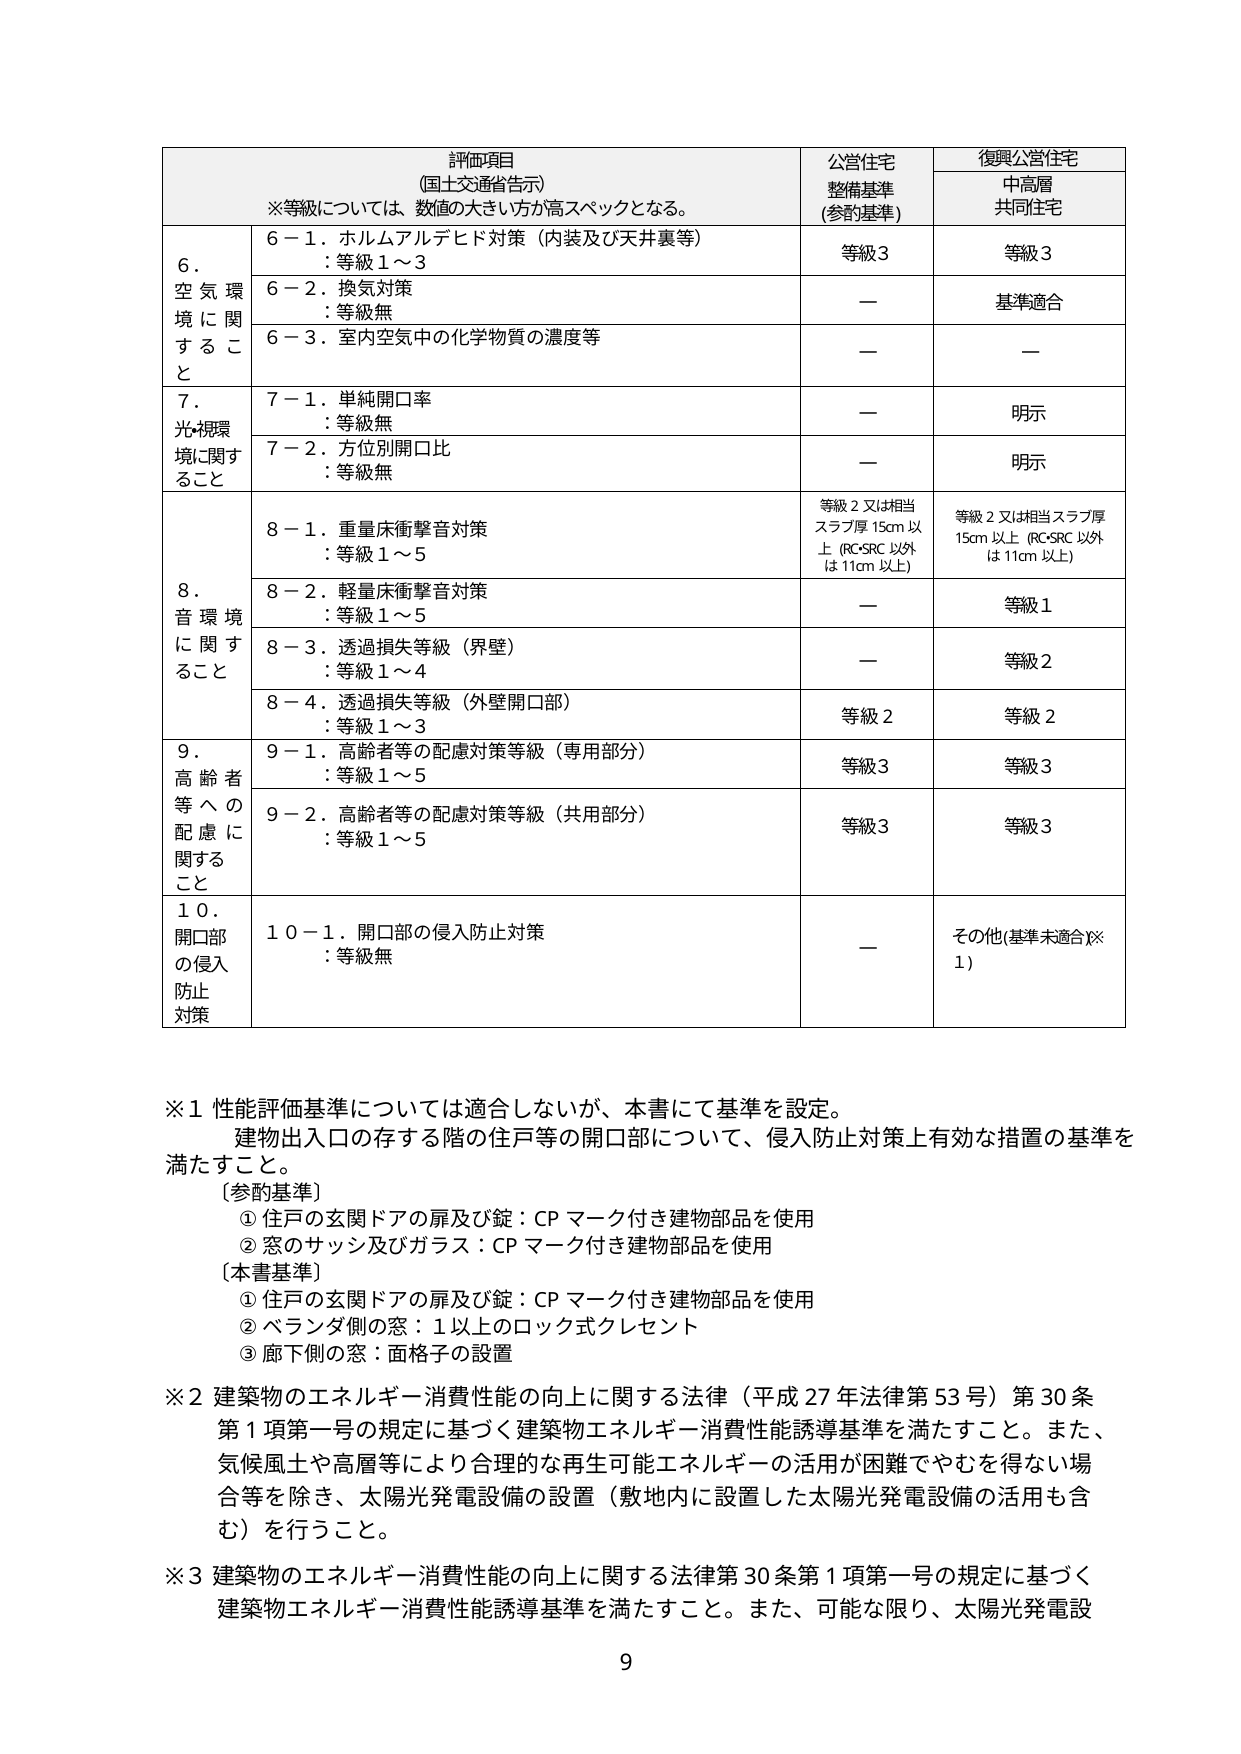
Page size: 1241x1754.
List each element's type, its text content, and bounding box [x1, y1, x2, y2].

table_cell 等級2 又は相当スラブ厚15cm以上 (RC•SRC 以外 は11cm 以上) [934, 492, 1125, 578]
table_cell １０． 開口部の侵入防止 対策 [163, 896, 251, 1027]
text 〔参酌基準〕 [209, 1178, 1136, 1205]
table_cell 等級３ [801, 226, 933, 275]
text 〔本書基準〕 [209, 1259, 1136, 1286]
table_cell ８－２．軽量床衝撃音対策 ：等級１～５ [252, 579, 800, 627]
table_cell ８－３．透過損失等級（界壁） ：等級１～４ [252, 628, 800, 689]
text ③ 廊下側の窓：面格子の設置 [239, 1340, 1136, 1367]
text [165, 1558, 1095, 1624]
table_header 公営住宅整備基準 (参酌基準) [801, 148, 933, 225]
table_cell 明示 [934, 387, 1125, 435]
table_header 復興公営住宅 [934, 148, 1125, 171]
table_cell 等級３ [934, 226, 1125, 275]
table_cell ９－１．高齢者等の配慮対策等級（専用部分） ：等級１～５ [252, 740, 800, 788]
table_cell 等級2 又は相当スラブ厚15cm以上 (RC•SRC 以外 は11cm 以上) [801, 492, 933, 578]
table_cell ― [801, 628, 933, 689]
text ① 住戸の玄関ドアの扉及び錠：CP マーク付き建物部品を使用 [239, 1205, 1136, 1232]
table_cell ７． 光•視環境に関す ること [163, 387, 251, 491]
text ※２ 建築物のエネルギー消費性能の向上に関する法律（平成27年法律第53号）第30条第1項第一号の規定に基づく建築物エネルギー消費性能誘導基準を満たすこと。また、気候風土や高層等により合理的な再生可能エネルギーの活用が困難でやむを得ない場合等を除き、太陽光発電設備の設置（敷地内に設置した太陽光発電設備の活用も含む）を行うこと。 [165, 1379, 1095, 1545]
table_cell ６－３．室内空気中の化学物質の濃度等 [252, 325, 800, 386]
text ② ベランダ側の窓：１以上のロック式クレセント [239, 1313, 1136, 1340]
table_cell ６－１．ホルムアルデヒド対策（内装及び天井裏等） ：等級１～３ [252, 226, 800, 275]
table_cell ８－１．重量床衝撃音対策 ：等級１～５ [252, 492, 800, 578]
table_cell その他(基準未適合)(※１) [934, 896, 1125, 1027]
table_cell 等級３ [801, 740, 933, 788]
table_cell 等級2 [934, 690, 1125, 738]
table_cell 等級３ [934, 789, 1125, 894]
table_cell 等級３ [934, 740, 1125, 788]
table_cell ― [934, 325, 1125, 386]
table_cell 等級2 [801, 690, 933, 738]
text ① 住戸の玄関ドアの扉及び錠：CP マーク付き建物部品を使用 [239, 1286, 1136, 1313]
table_cell ６－２．換気対策 ：等級無 [252, 276, 800, 324]
table_cell 明示 [934, 436, 1125, 491]
text 建物出入口の存する階の住戸等の開口部について、侵入防止対策上有効な措置の基準を満たすこと。 [165, 1125, 1136, 1178]
text ※１ 性能評価基準については適合しないが、本書にて基準を設定。 [165, 1091, 1095, 1125]
table_cell ― [801, 325, 933, 386]
table_cell 中高層 共同住宅 [934, 172, 1125, 225]
table_cell ７－１．単純開口率 ：等級無 [252, 387, 800, 435]
table_cell 基準適合 [934, 276, 1125, 324]
table_cell ７－２．方位別開口比 ：等級無 [252, 436, 800, 491]
table_cell ９． 高齢者等への配慮に関する こと [163, 740, 251, 894]
table_cell ― [801, 579, 933, 627]
table_cell ― [801, 387, 933, 435]
table_cell ― [801, 436, 933, 491]
table_cell ８－４．透過損失等級（外壁開口部） ：等級１～３ [252, 690, 800, 738]
table_cell ― [801, 896, 933, 1027]
table_cell ― [801, 276, 933, 324]
table_header 評価項目 （国土交通省告示） ※等級については、数値の大きい方が高スペックとなる。 [163, 148, 800, 225]
text ② 窓のサッシ及びガラス：CP マーク付き建物部品を使用 [239, 1232, 1136, 1259]
table_cell ８． 音環境に関すること [163, 492, 251, 738]
table_cell ６． 空気環境に関すること [163, 226, 251, 386]
table_cell ９－２．高齢者等の配慮対策等級（共用部分） ：等級１～５ [252, 789, 800, 894]
table_cell １０－１．開口部の侵入防止対策 ：等級無 [252, 896, 800, 1027]
table_cell 等級２ [934, 628, 1125, 689]
table_cell 等級１ [934, 579, 1125, 627]
table_cell 等級３ [801, 789, 933, 894]
